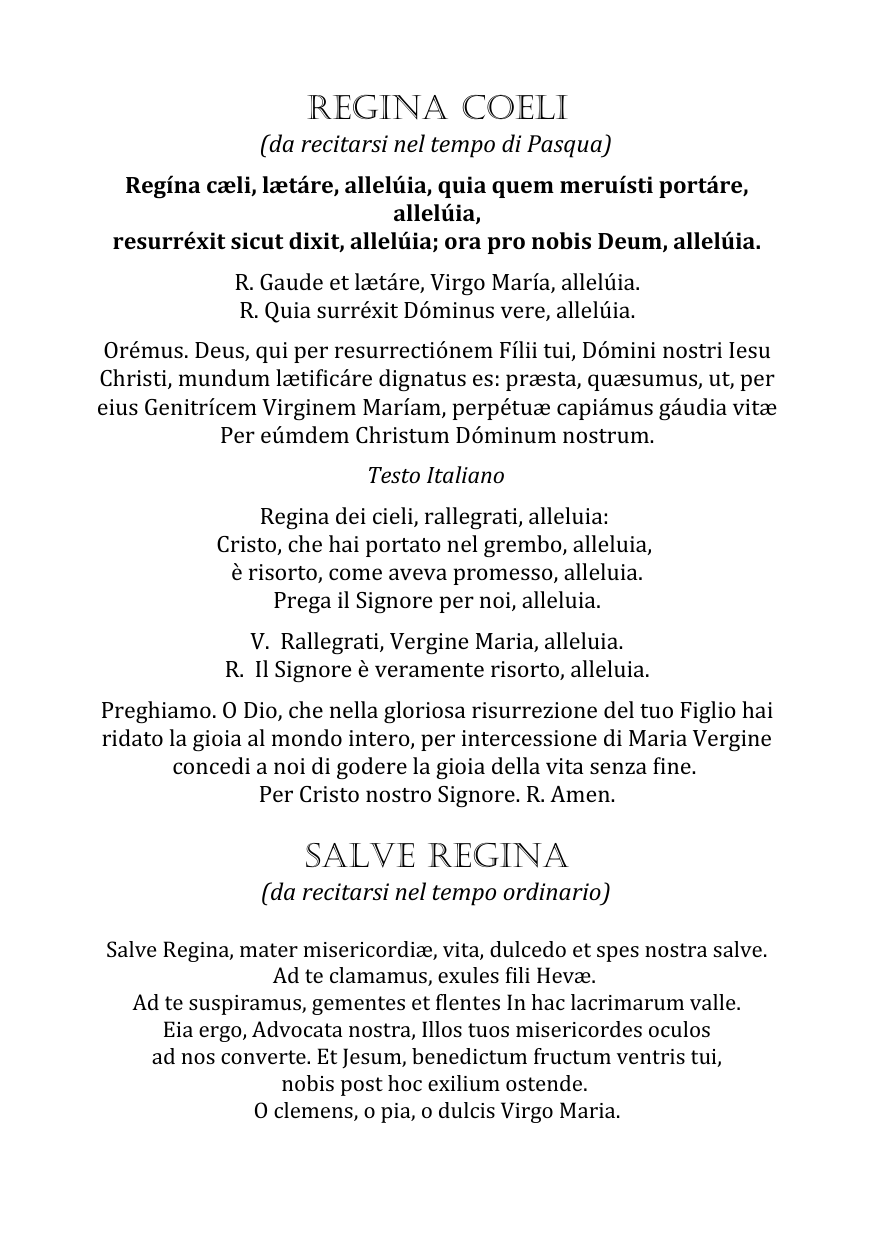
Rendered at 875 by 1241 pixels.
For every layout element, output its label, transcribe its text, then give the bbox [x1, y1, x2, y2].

text Preghiamo. O Dio, che nella gloriosa risurrezione del tuo Figlio hai ridato la gioia al mondo intero, per intercessione di Maria Vergine concedi a noi di godere la gioia della vita senza fine. Per Cristo nostro Signore. R. Amen. [89, 695, 785, 808]
text R. Gaude et lætáre, Virgo María, allelúia. R. Quia surréxit Dóminus vere, allelúia. [89, 267, 785, 323]
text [89, 935, 785, 1123]
text Salve Regina (da recitarsi nel tempo ordinario) [89, 837, 785, 906]
text Regina coeli (da recitarsi nel tempo di Pasqua) [89, 89, 785, 158]
text Testo Italiano [89, 461, 785, 489]
text Orémus. Deus, qui per resurrectiónem Fílii tui, Dómini nostri Iesu Christi, mundum lætificáre dignatus es: præsta, quæsumus, ut, per eius Genitrícem Virginem Maríam, perpétuæ capiámus gáudia vitæ Per eúmdem Christum Dóminum nostrum. [89, 336, 785, 448]
text V. Rallegrati, Vergine Maria, alleluia. R. Il Signore è veramente risorto, alleluia. [89, 627, 785, 683]
text Regina dei cieli, rallegrati, alleluia: Cristo, che hai portato nel grembo, alleluia, è risorto, come aveva promesso, alleluia. Prega il Signore per noi, alleluia. [89, 502, 785, 614]
text Regína cæli, lætáre, allelúia, quia quem meruísti portáre, allelúia, resurréxit sicut dixit, allelúia; ora pro nobis Deum, allelúia. [89, 170, 785, 255]
